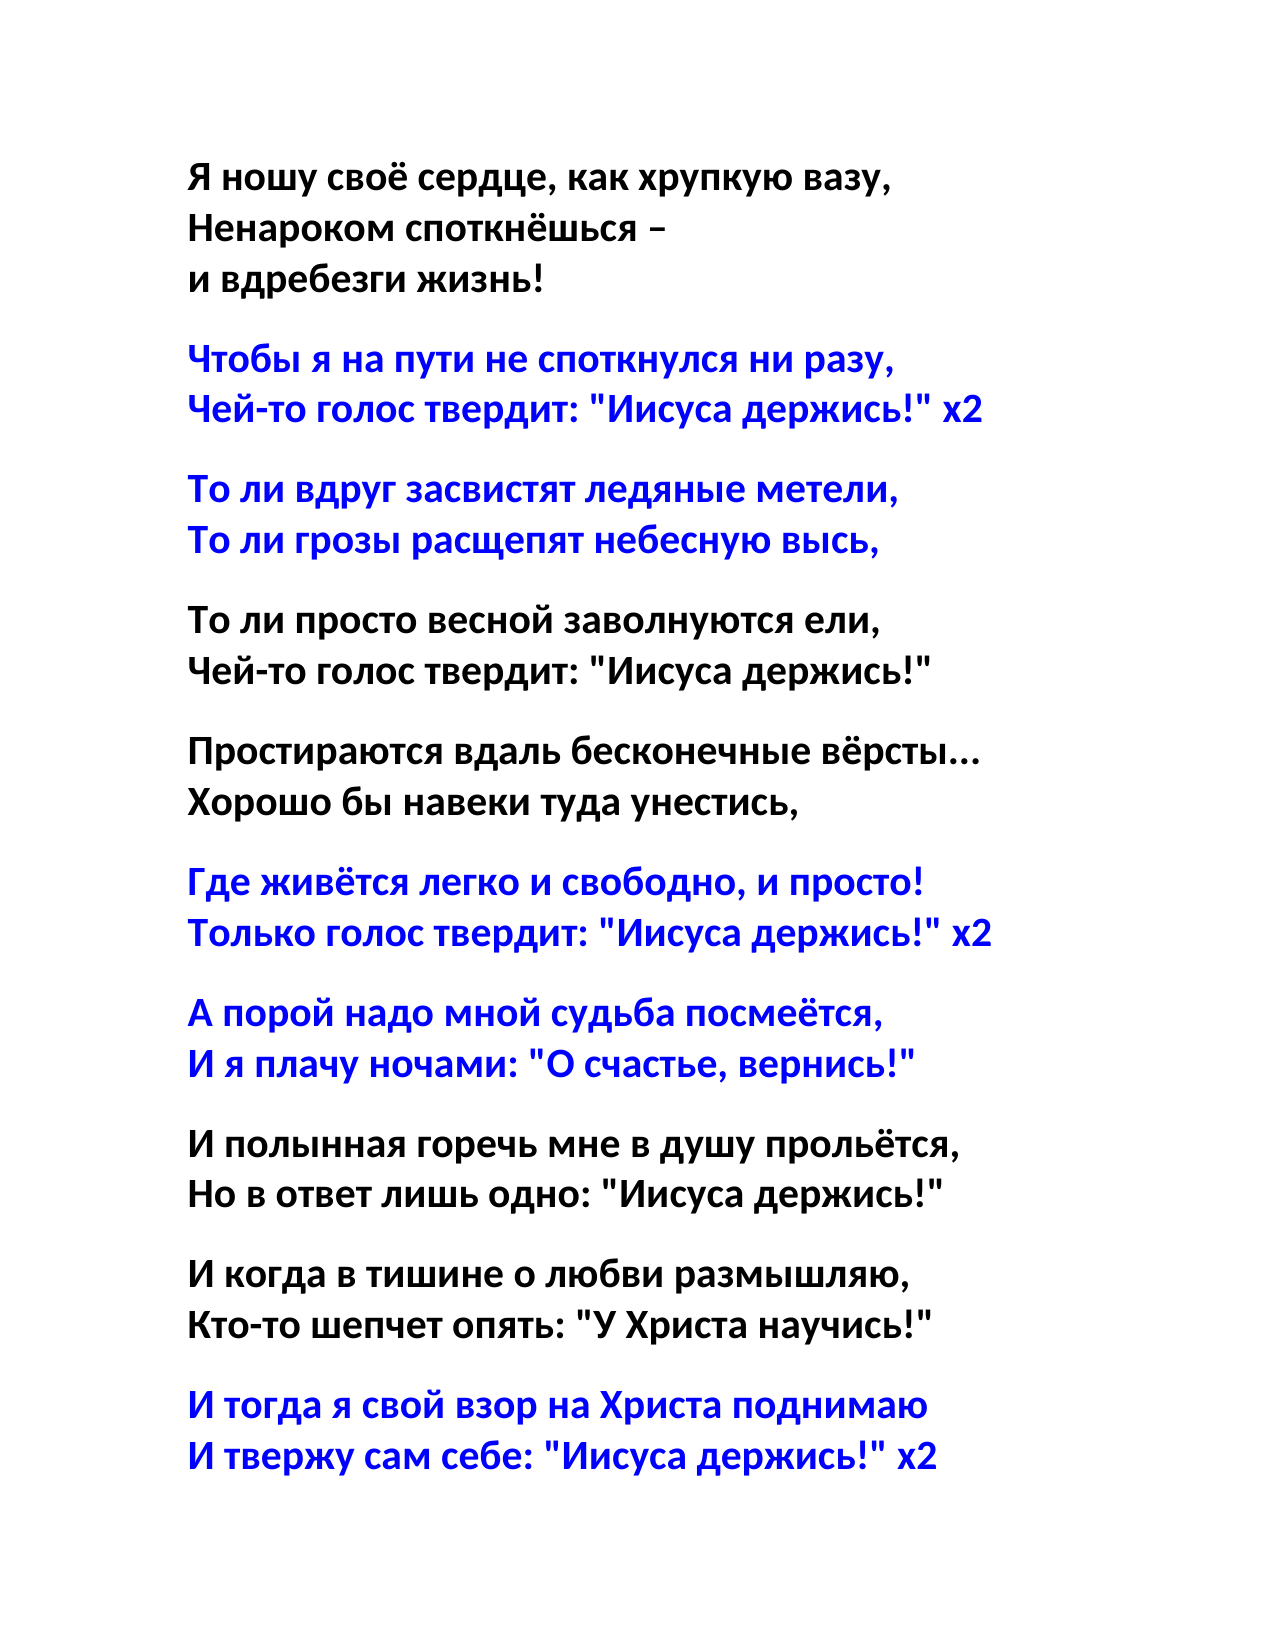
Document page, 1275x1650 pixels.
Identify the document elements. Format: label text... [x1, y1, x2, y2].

text То ли просто весной заволнуются ели, Чей-то голос твердит: "Иисуса держись!" [187, 593, 1087, 695]
text Простираются вдаль бесконечные вёрсты... Хорошо бы навеки туда унестись, [187, 724, 1087, 826]
text То ли вдруг засвистят ледяные метели, То ли грозы расщепят небесную высь, [187, 462, 1087, 564]
text Я ношу своё сердце, как хрупкую вазу, Ненароком споткнёшься – и вдребезги жизнь! [187, 150, 1087, 302]
text Где живётся легко и свободно, и просто! Только голос твердит: "Иисуса держись!" x2 [187, 855, 1087, 957]
text И когда в тишине о любви размышляю, Кто-то шепчет опять: "У Христа научись!" [187, 1247, 1087, 1349]
text А порой надо мной судьба посмеётся, И я плачу ночами: "O счастье, вернись!" [187, 986, 1087, 1087]
text Чтобы я на пути не споткнулся ни разу, Чей-то голос твердит: "Иисуса держись!" x2 [187, 332, 1087, 433]
text И полынная горечь мне в душу прольётся, Но в ответ лишь одно: "Иисуса держись!" [187, 1117, 1087, 1218]
text И тогда я свой взор на Христа поднимаю И твержу сам себе: "Иисуса держись!" x2 [187, 1378, 1087, 1480]
